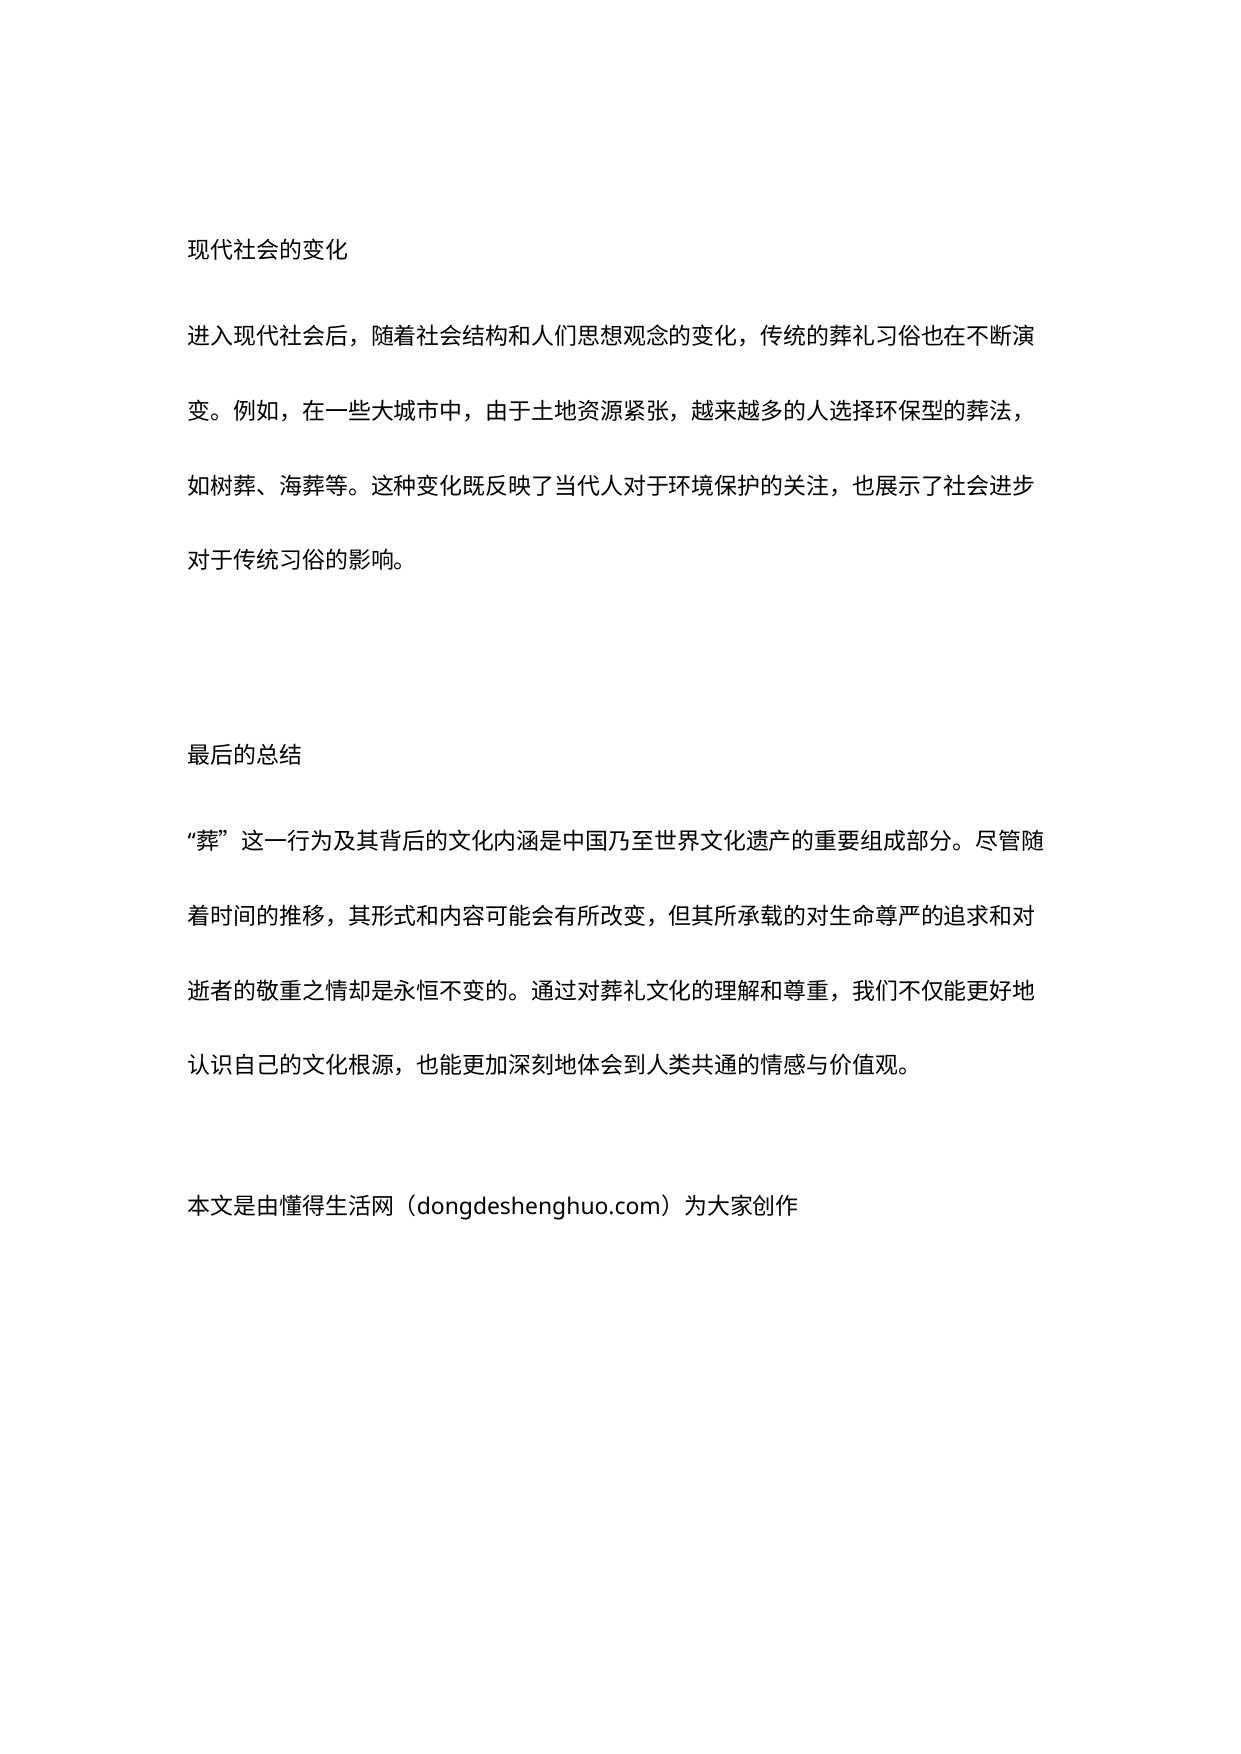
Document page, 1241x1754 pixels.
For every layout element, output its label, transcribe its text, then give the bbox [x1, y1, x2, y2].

text 本文是由懂得生活网（dongdeshenghuo.com）为大家创作 [187, 1172, 1053, 1237]
text 进入现代社会后，随着社会结构和人们思想观念的变化，传统的葬礼习俗也在不断演变。例如，在一些大城市中，由于土地资源紧张，越来越多的人选择环保型的葬法，如树葬、海葬等。这种变化既反映了当代人对于环境保护的关注，也展示了社会进步对于传统习俗的影响。 [187, 302, 1053, 591]
text 最后的总结 [187, 721, 1053, 786]
text “葬”这一行为及其背后的文化内涵是中国乃至世界文化遗产的重要组成部分。尽管随着时间的推移，其形式和内容可能会有所改变，但其所承载的对生命尊严的追求和对逝者的敬重之情却是永恒不变的。通过对葬礼文化的理解和尊重，我们不仅能更好地认识自己的文化根源，也能更加深刻地体会到人类共通的情感与价值观。 [187, 807, 1053, 1096]
text 现代社会的变化 [187, 216, 1053, 281]
